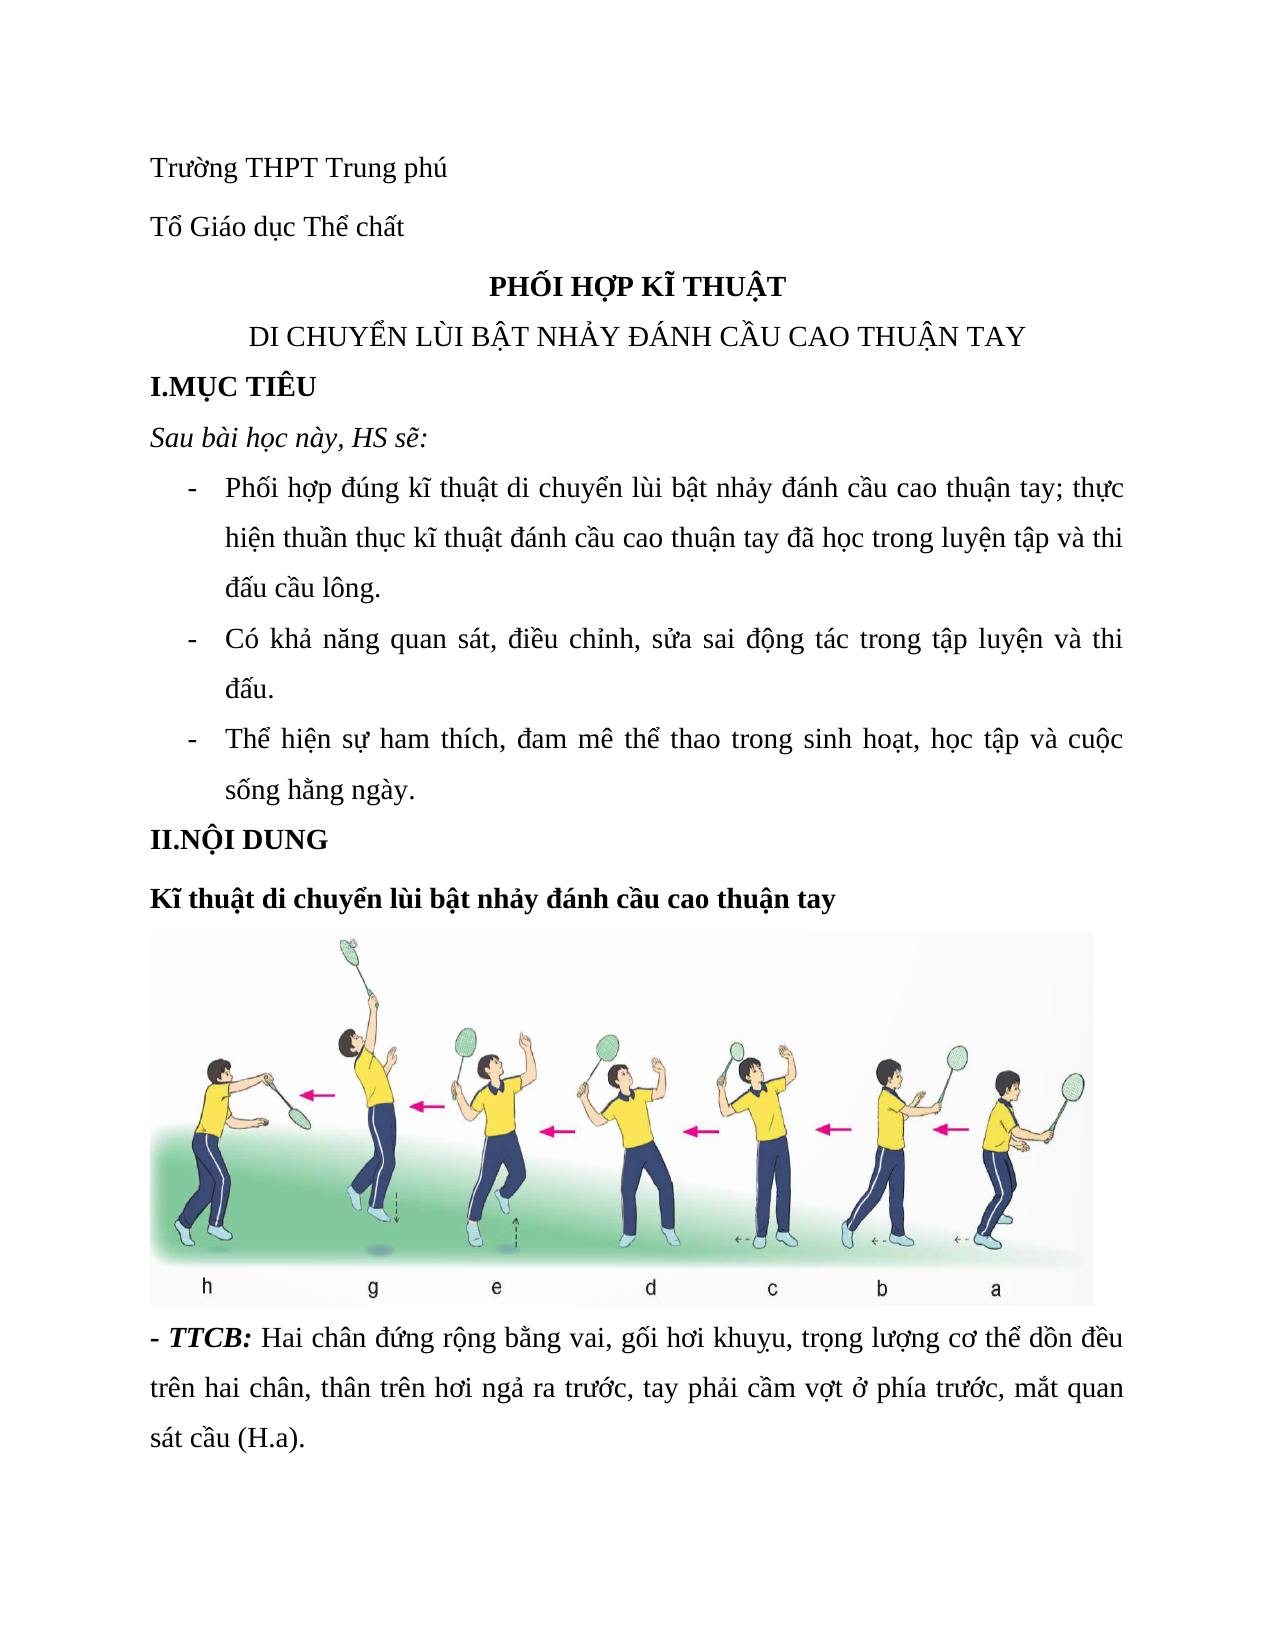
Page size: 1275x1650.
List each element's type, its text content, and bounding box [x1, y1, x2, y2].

text DI CHUYỂN LÙI BẬT NHẢY ĐÁNH CẦU CAO THUẬN TAY [150, 319, 1125, 353]
text - TTCB: Hai chân đứng rộng bằng vai, gối hơi khuỵu, trọng lượng cơ thể dồn đều trên hai chân, thân trên hơi ngả ra trước, tay phải cầm vợt ở phía trước, mắt quan sát cầu (H.a). [150, 1320, 1125, 1454]
list Có khả năng quan sát, điều chỉnh, sửa sai động tác trong tập luyện và thi đấu. [187, 621, 1125, 705]
text Sau bài học này, HS sẽ: [150, 420, 1125, 453]
text Trường THPT Trung phú [150, 150, 1125, 183]
text Kĩ thuật di chuyển lùi bật nhảy đánh cầu cao thuận tay [150, 882, 1125, 915]
text Tổ Giáo dục Thể chất [150, 209, 1125, 243]
list Phối hợp đúng kĩ thuật di chuyển lùi bật nhảy đánh cầu cao thuận tay; thực hiện thuần thục kĩ thuật đánh cầu cao thuận tay đã học trong luyện tập và thi đấu cầu lông. [187, 470, 1125, 604]
text PHỐI HỢP KĨ THUẬT [150, 269, 1125, 302]
text II.NỘI DUNG [150, 822, 1125, 856]
list Thể hiện sự ham thích, đam mê thể thao trong sinh hoạt, học tập và cuộc sống hằng ngày. [187, 722, 1125, 805]
text I.MỤC TIÊU [150, 369, 1125, 403]
picture [150, 931, 1093, 1306]
